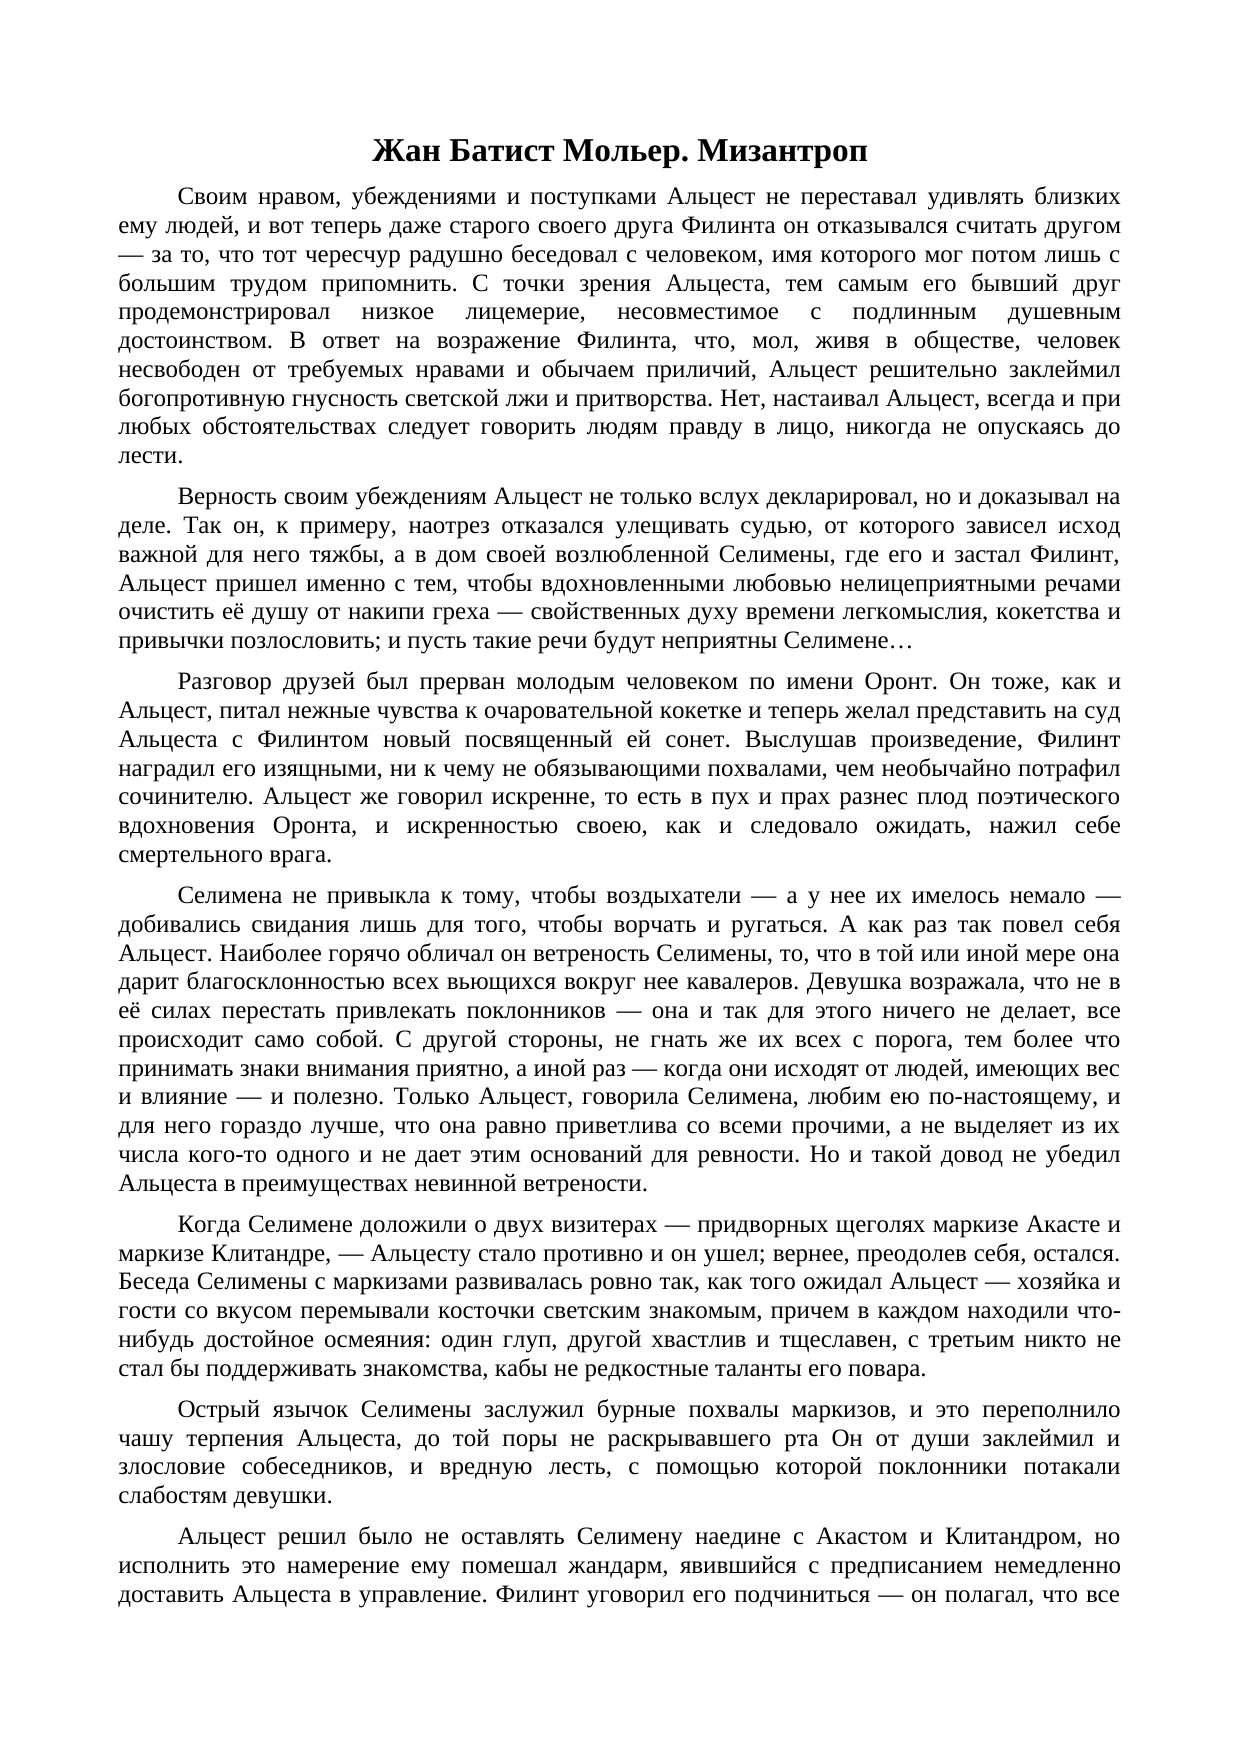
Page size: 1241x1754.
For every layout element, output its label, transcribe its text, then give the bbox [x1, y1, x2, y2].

text Когда Селимене доложили о двух визитерах — придворных щеголях маркизе Акасте и маркизе Клитандре, — Альцесту стало противно и он ушел; вернее, преодолев себя, остался. Беседа Селимены с маркизами развивалась ровно так, как того ожидал Альцест — хозяйка и гости со вкусом перемывали косточки светским знакомым, причем в каждом находили что-нибудь достойное осмеяния: один глуп, другой хвастлив и тщеславен, с третьим никто не стал бы поддерживать знакомства, кабы не редкостные таланты его повара. [118, 1209, 1122, 1381]
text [118, 1521, 1122, 1608]
text Селимена не привыкла к тому, чтобы воздыхатели — а у нее их имелось немало — добивались свидания лишь для того, чтобы ворчать и ругаться. А как раз так повел себя Альцест. Наиболее горячо обличал он ветреность Селимены, то, что в той или иной мере она дарит благосклонностью всех вьющихся вокруг нее кавалеров. Девушка возражала, что не в её силах перестать привлекать поклонников — она и так для этого ничего не делает, все происходит само собой. С другой стороны, не гнать же их всех с порога, тем более что принимать знаки внимания приятно, а иной раз — когда они исходят от людей, имеющих вес и влияние — и полезно. Только Альцест, говорила Селимена, любим ею по-настоящему, и для него гораздо лучше, что она равно приветлива со всеми прочими, а не выделяет из их числа кого-то одного и не дает этим оснований для ревности. Но и такой довод не убедил Альцеста в преимуществах невинной ветрености. [118, 880, 1122, 1196]
text Верность своим убеждениям Альцест не только вслух декларировал, но и доказывал на деле. Так он, к примеру, наотрез отказался улещивать судью, от которого зависел исход важной для него тяжбы, а в дом своей возлюбленной Селимены, где его и застал Филинт, Альцест пришел именно с тем, чтобы вдохновленными любовью нелицеприятными речами очистить её душу от накипи греха — свойственных духу времени легкомыслия, кокетства и привычки позлословить; и пусть такие речи будут неприятны Селимене… [118, 481, 1122, 654]
text Разговор друзей был прерван молодым человеком по имени Оронт. Он тоже, как и Альцест, питал нежные чувства к очаровательной кокетке и теперь желал представить на суд Альцеста с Филинтом новый посвященный ей сонет. Выслушав произведение, Филинт наградил его изящными, ни к чему не обязывающими похвалами, чем необычайно потрафил сочинителю. Альцест же говорил искренне, то есть в пух и прах разнес плод поэтического вдохновения Оронта, и искренностью своею, как и следовало ожидать, нажил себе смертельного врага. [118, 666, 1122, 868]
text Острый язычок Селимены заслужил бурные похвалы маркизов, и это переполнило чашу терпения Альцеста, до той поры не раскрывавшего рта Он от души заклеймил и злословие собеседников, и вредную лесть, с помощью которой поклонники потакали слабостям девушки. [118, 1394, 1122, 1509]
text Жан Батист Мольер. Мизантроп [118, 131, 1122, 169]
text Своим нравом, убеждениями и поступками Альцест не переставал удивлять близких ему людей, и вот теперь даже старого своего друга Филинта он отказывался считать другом — за то, что тот чересчур радушно беседовал с человеком, имя которого мог потом лишь с большим трудом припомнить. С точки зрения Альцеста, тем самым его бывший друг продемонстрировал низкое лицемерие, несовместимое с подлинным душевным достоинством. В ответ на возражение Филинта, что, мол, живя в обществе, человек несвободен от требуемых нравами и обычаем приличий, Альцест решительно заклеймил богопротивную гнусность светской лжи и притворства. Нет, настаивал Альцест, всегда и при любых обстоятельствах следует говорить людям правду в лицо, никогда не опускаясь до лести. [118, 181, 1122, 469]
